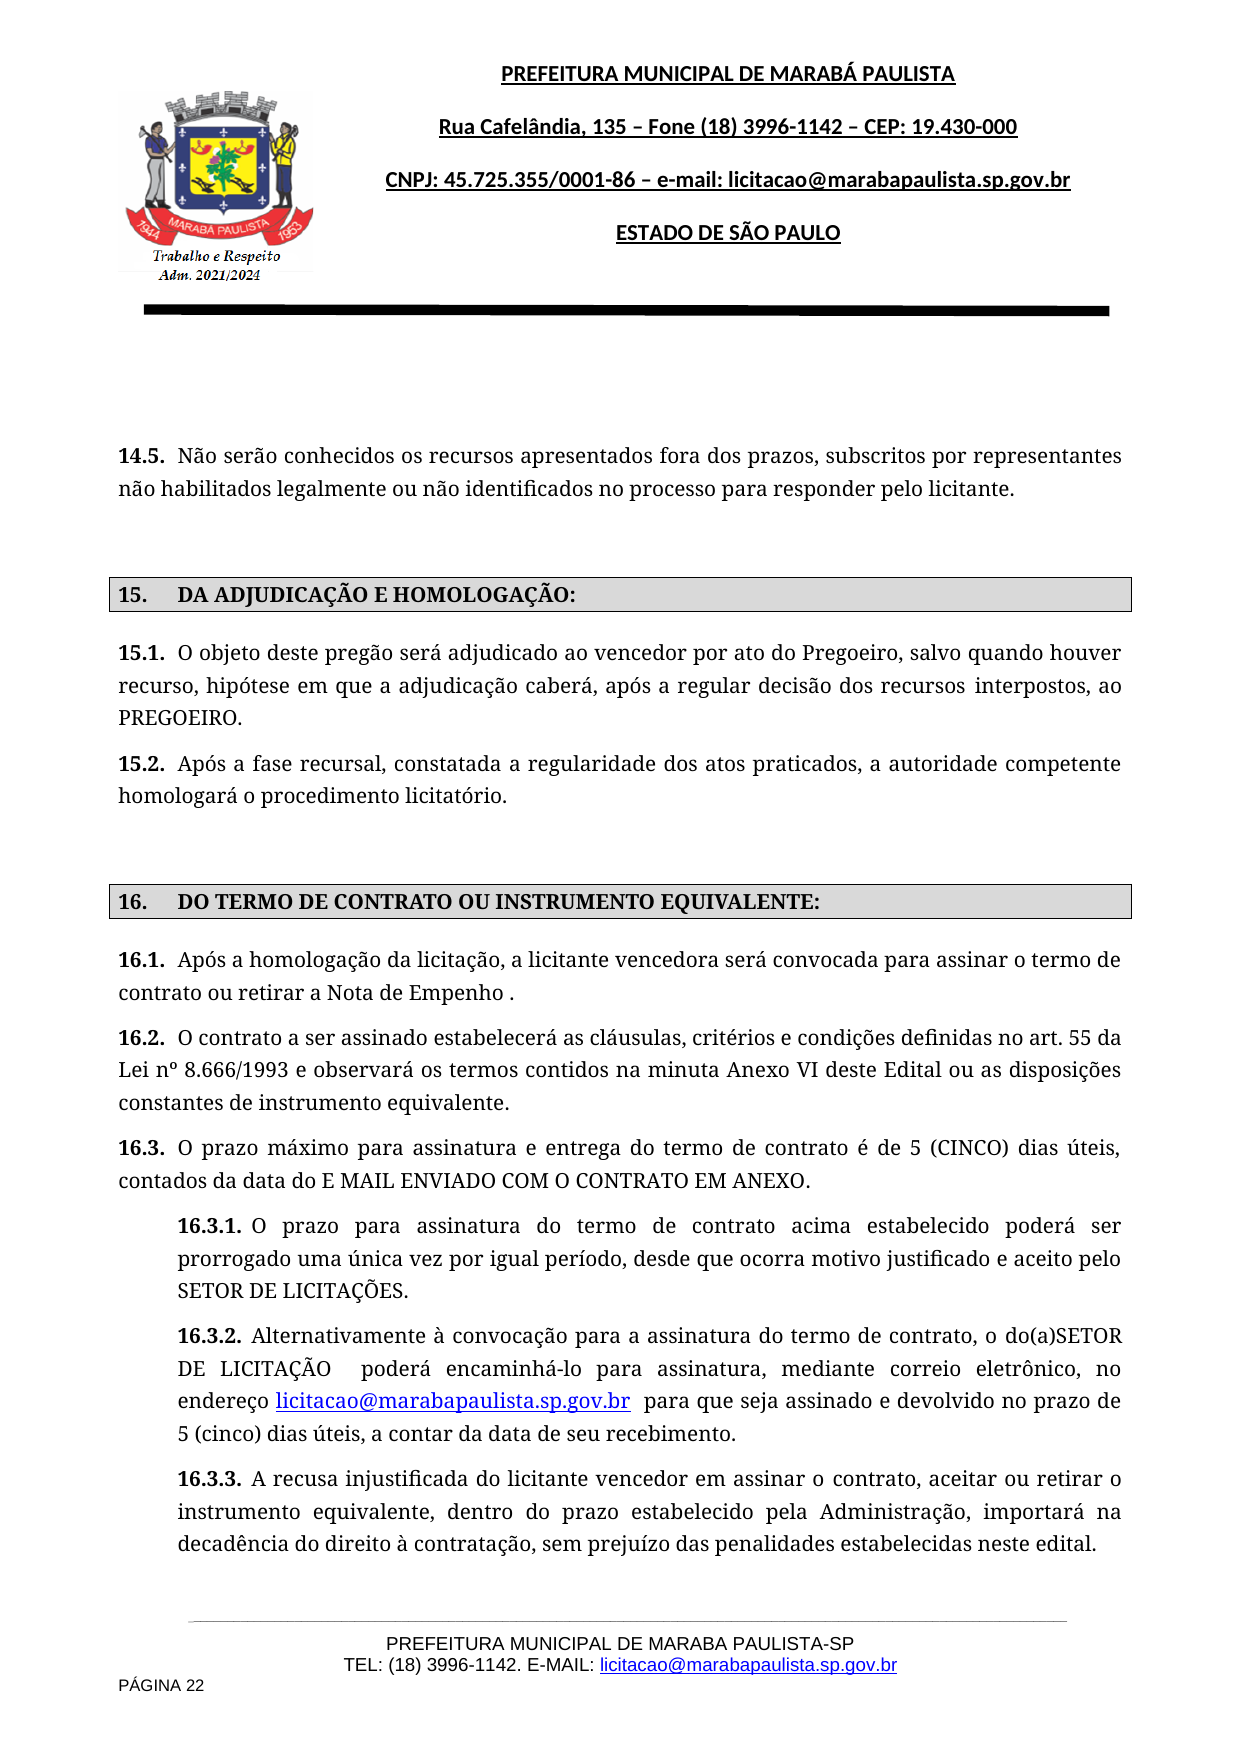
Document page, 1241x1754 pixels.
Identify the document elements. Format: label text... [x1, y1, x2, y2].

list O contrato a ser assinado estabelecerá as cláusulas, critérios e condições definidas no art. 55 da Lei nº 8.666/1993 e observará os termos contidos na minuta Anexo VI deste Edital ou as disposições constantes de instrumento equivalente. [118, 1023, 1122, 1117]
list A recusa injustificada do licitante vencedor em assinar o contrato, aceitar ou retirar o instrumento equivalente, dentro do prazo estabelecido pela Administração, importará na decadência do direito à contratação, sem prejuízo das penalidades estabelecidas neste edital. [177, 1464, 1122, 1558]
list DO TERMO DE CONTRATO OU INSTRUMENTO EQUIVALENTE: [110, 885, 1131, 918]
list Após a fase recursal, constatada a regularidade dos atos praticados, a autoridade competente homologará o procedimento licitatório. [118, 749, 1122, 810]
list Após a homologação da licitação, a licitante vencedora será convocada para assinar o termo de contrato ou retirar a Nota de Empenho . [118, 945, 1122, 1006]
list Não serão conhecidos os recursos apresentados fora dos prazos, subscritos por representantes não habilitados legalmente ou não identificados no processo para responder pelo licitante. [118, 442, 1122, 503]
picture [118, 91, 314, 287]
list DA ADJUDICAÇÃO E HOMOLOGAÇÃO: [110, 578, 1131, 611]
list O prazo máximo para assinatura e entrega do termo de contrato é de 5 (CINCO) dias úteis, contados da data do E MAIL ENVIADO COM O CONTRATO EM ANEXO. [118, 1133, 1122, 1194]
list O prazo para assinatura do termo de contrato acima estabelecido poderá ser prorrogado uma única vez por igual período, desde que ocorra motivo justificado e aceito pelo SETOR DE LICITAÇÕES. [177, 1211, 1122, 1305]
list Alternativamente à convocação para a assinatura do termo de contrato, o do(a)SETOR DE LICITAÇÃO poderá encaminhá-lo para assinatura, mediante correio eletrônico, no endereço licitacao@marabapaulista.sp.gov.br para que seja assinado e devolvido no prazo de 5 (cinco) dias úteis, a contar da data de seu recebimento. [177, 1321, 1122, 1448]
list O objeto deste pregão será adjudicado ao vencedor por ato do Pregoeiro, salvo quando houver recurso, hipótese em que a adjudicação caberá, após a regular decisão dos recursos interpostos, ao PREGOEIRO. [118, 638, 1122, 732]
